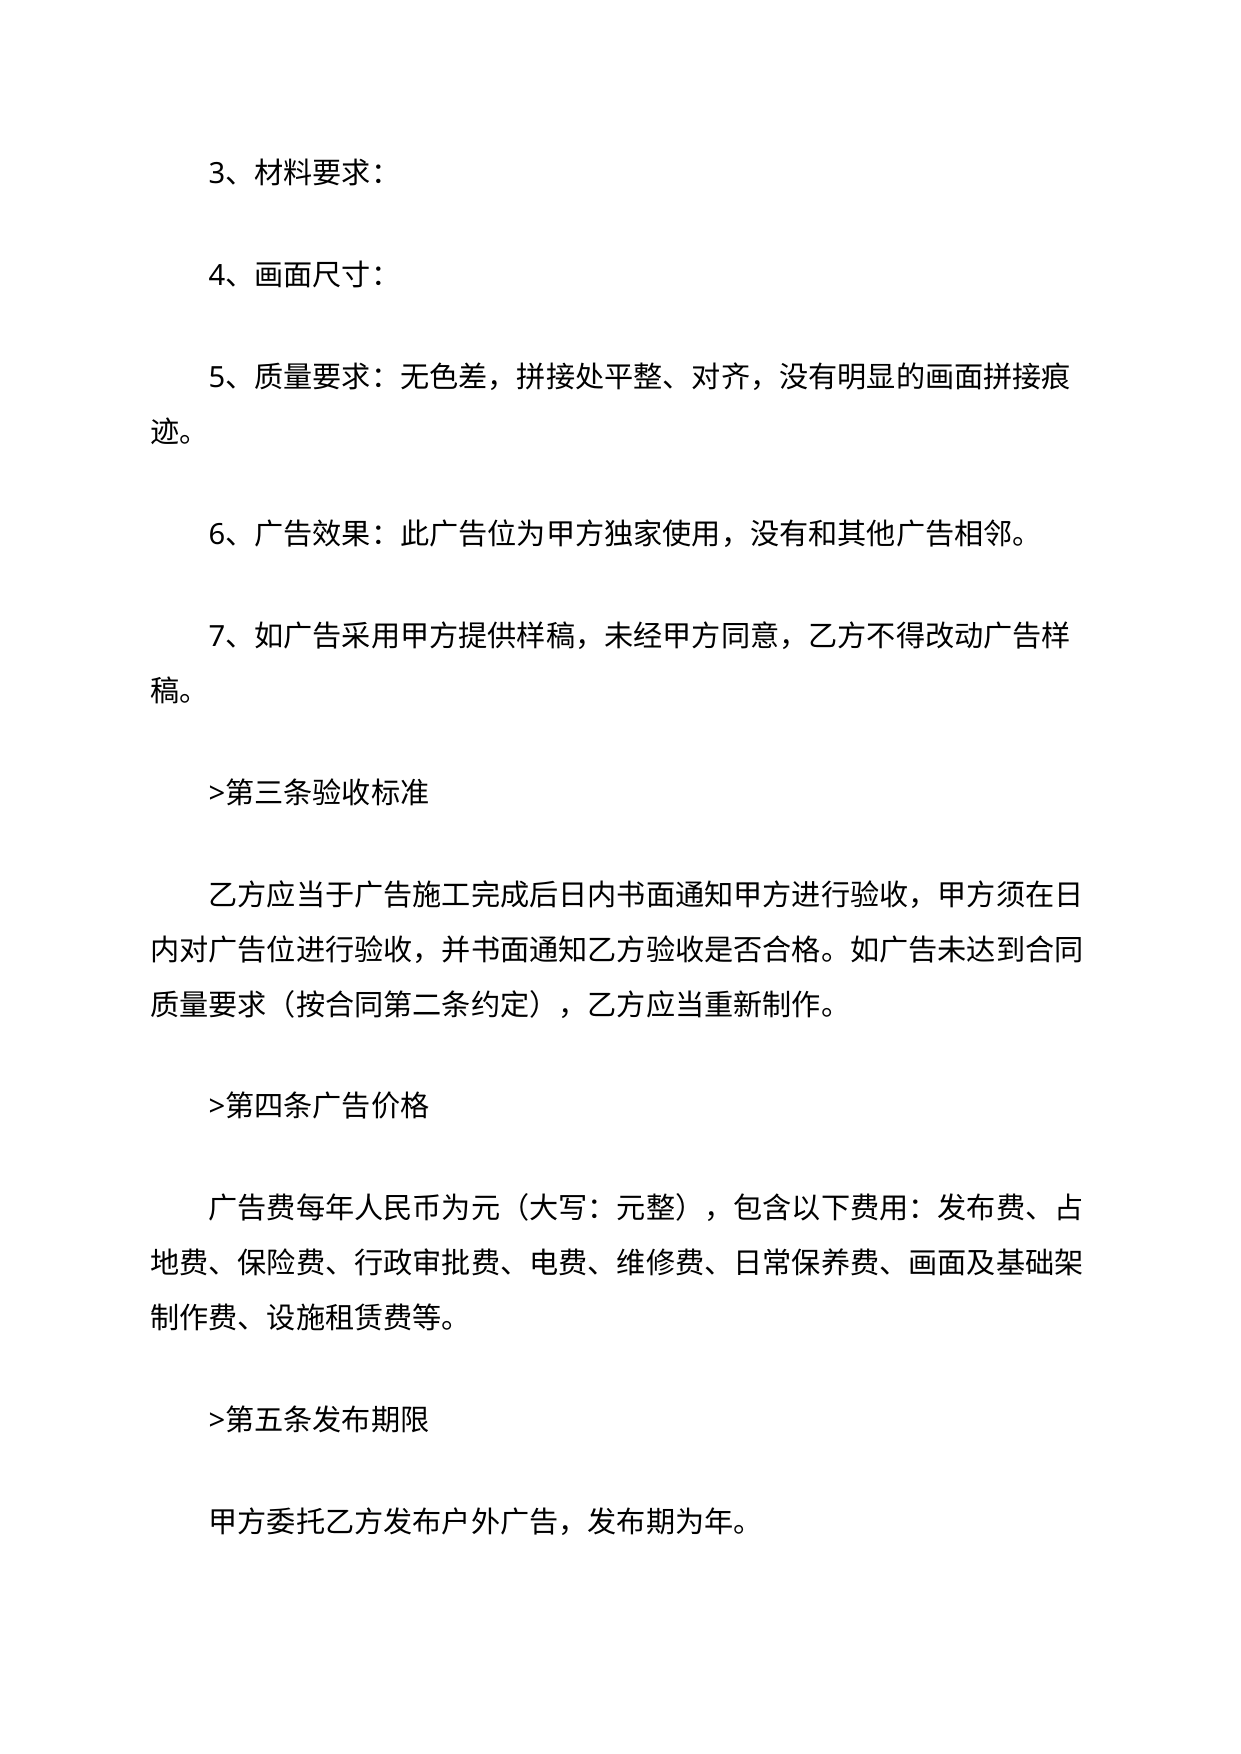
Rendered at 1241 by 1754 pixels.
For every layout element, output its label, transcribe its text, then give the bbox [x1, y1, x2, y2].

text >第五条发布期限 [150, 1397, 1090, 1439]
text 3、材料要求： [150, 150, 1090, 192]
text 7、如广告采用甲方提供样稿，未经甲方同意，乙方不得改动广告样稿。 [150, 613, 1090, 710]
text 广告费每年人民币为元（大写：元整），包含以下费用：发布费、占地费、保险费、行政审批费、电费、维修费、日常保养费、画面及基础架制作费、设施租赁费等。 [150, 1185, 1090, 1337]
text 6、广告效果：此广告位为甲方独家使用，没有和其他广告相邻。 [150, 511, 1090, 553]
text >第三条验收标准 [150, 769, 1090, 812]
text >第四条广告价格 [150, 1083, 1090, 1125]
text 乙方应当于广告施工完成后日内书面通知甲方进行验收，甲方须在日内对广告位进行验收，并书面通知乙方验收是否合格。如广告未达到合同质量要求（按合同第二条约定），乙方应当重新制作。 [150, 871, 1090, 1023]
text 5、质量要求：无色差，拼接处平整、对齐，没有明显的画面拼接痕迹。 [150, 354, 1090, 451]
text 甲方委托乙方发布户外广告，发布期为年。 [150, 1498, 1090, 1541]
text 4、画面尺寸： [150, 252, 1090, 294]
